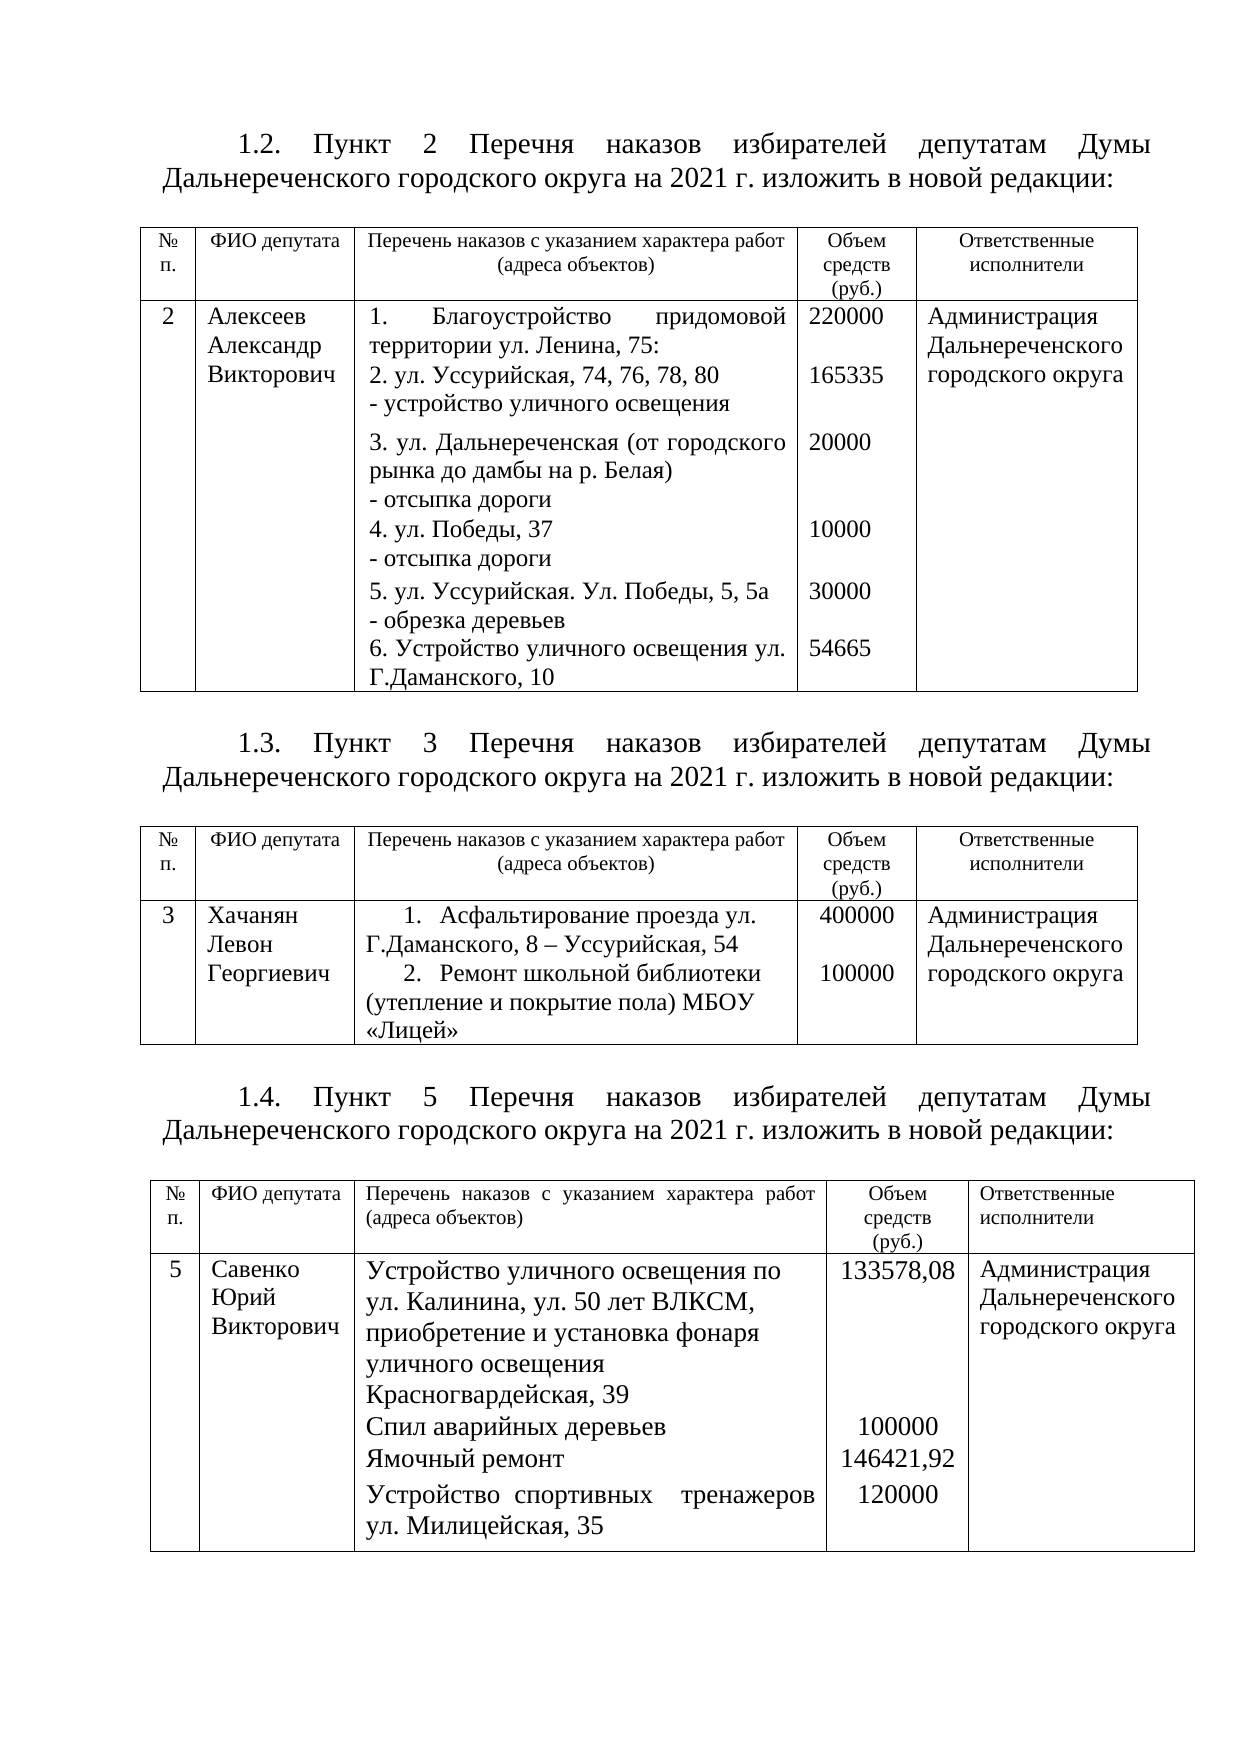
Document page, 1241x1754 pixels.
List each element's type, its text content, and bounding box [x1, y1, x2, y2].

text 1.2. Пункт 2 Перечня наказов избирателей депутатам Думы Дальнереченского городского округа на 2021 г. изложить в новой редакции: [162, 126, 1152, 193]
table_header Перечень наказов с указанием характера работ (адреса объектов) [355, 1181, 826, 1253]
table_cell Асфальтирование проезда ул. Г.Даманского, 8 – Уссурийская, 54 Ремонт школьной библиотеки (утепление и покрытие пола) МБОУ «Лицей» [355, 901, 797, 1044]
table_cell 2. ул. Уссурийская, 74, 76, 78, 80 - устройство уличного освещения [355, 359, 797, 426]
table_header Объем средств (руб.) [798, 827, 916, 899]
table_header № п. [151, 1181, 199, 1253]
table_cell 3. ул. Дальнереченская (от городского рынка до дамбы на р. Белая) - отсыпка дороги [355, 426, 797, 513]
table_cell Администрация Дальнереченского городского округа [917, 901, 1137, 1044]
table_header ФИО депутата [196, 827, 354, 899]
table_cell 30000 54665 [798, 575, 916, 691]
table_cell 4. ул. Победы, 37 - отсыпка дороги [355, 513, 797, 575]
table_header № п. [141, 228, 195, 300]
table_cell Хачанян Левон Георгиевич [196, 901, 354, 1044]
text 1.3. Пункт 3 Перечня наказов избирателей депутатам Думы Дальнереченского городского округа на 2021 г. изложить в новой редакции: [162, 726, 1152, 793]
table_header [355, 228, 797, 300]
table_cell Спил аварийных деревьев [355, 1410, 826, 1442]
table_cell Администрация Дальнереченского городского округа [917, 301, 1137, 691]
table_header Ответственные исполнители [917, 228, 1137, 300]
table_cell Ямочный ремонт [355, 1442, 826, 1478]
table_cell 133578,08 [827, 1254, 968, 1409]
table_cell 100000 [827, 1410, 968, 1442]
table_header ФИО депутата [200, 1181, 354, 1253]
table_header Объем средств (руб.) [798, 228, 916, 300]
table_cell 120000 [827, 1478, 968, 1551]
table_cell Савенко Юрий Викторович [200, 1254, 354, 1551]
table_cell 146421,92 [827, 1442, 968, 1478]
table_header Ответственные исполнители [917, 827, 1137, 899]
table_cell 2 [141, 301, 195, 691]
table_cell 1. Благоустройство придомовой территории ул. Ленина, 75: [355, 301, 797, 359]
table_header Перечень наказов с указанием характера работ (адреса объектов) [355, 827, 797, 899]
table_header № п. [141, 827, 195, 899]
table_cell Администрация Дальнереченского городского округа [969, 1254, 1194, 1551]
text 1.4. Пункт 5 Перечня наказов избирателей депутатам Думы Дальнереченского городского округа на 2021 г. изложить в новой редакции: [162, 1079, 1152, 1146]
table_cell 3 [141, 901, 195, 1044]
table_header Ответственные исполнители [969, 1181, 1194, 1253]
table_cell 10000 [798, 513, 916, 575]
table_cell 5 [151, 1254, 199, 1551]
table_cell Устройство уличного освещения по ул. Калинина, ул. 50 лет ВЛКСМ, приобретение и установка фонаря уличного освещения Красногвардейская, 39 [355, 1254, 826, 1409]
table_cell Алексеев Александр Викторович [196, 301, 354, 691]
table_cell 5. ул. Уссурийская. Ул. Победы, 5, 5а - обрезка деревьев 6. Устройство уличного освещения ул. Г.Даманского, 10 [355, 575, 797, 691]
table_cell 400000 100000 [798, 901, 916, 1044]
table_cell Устройство спортивных тренажеров ул. Милицейская, 35 [355, 1478, 826, 1551]
table_cell 165335 [798, 359, 916, 426]
table_header ФИО депутата [196, 228, 354, 300]
table_header Объем средств (руб.) [827, 1181, 968, 1253]
table_cell 220000 [798, 301, 916, 359]
table_cell 20000 [798, 426, 916, 513]
